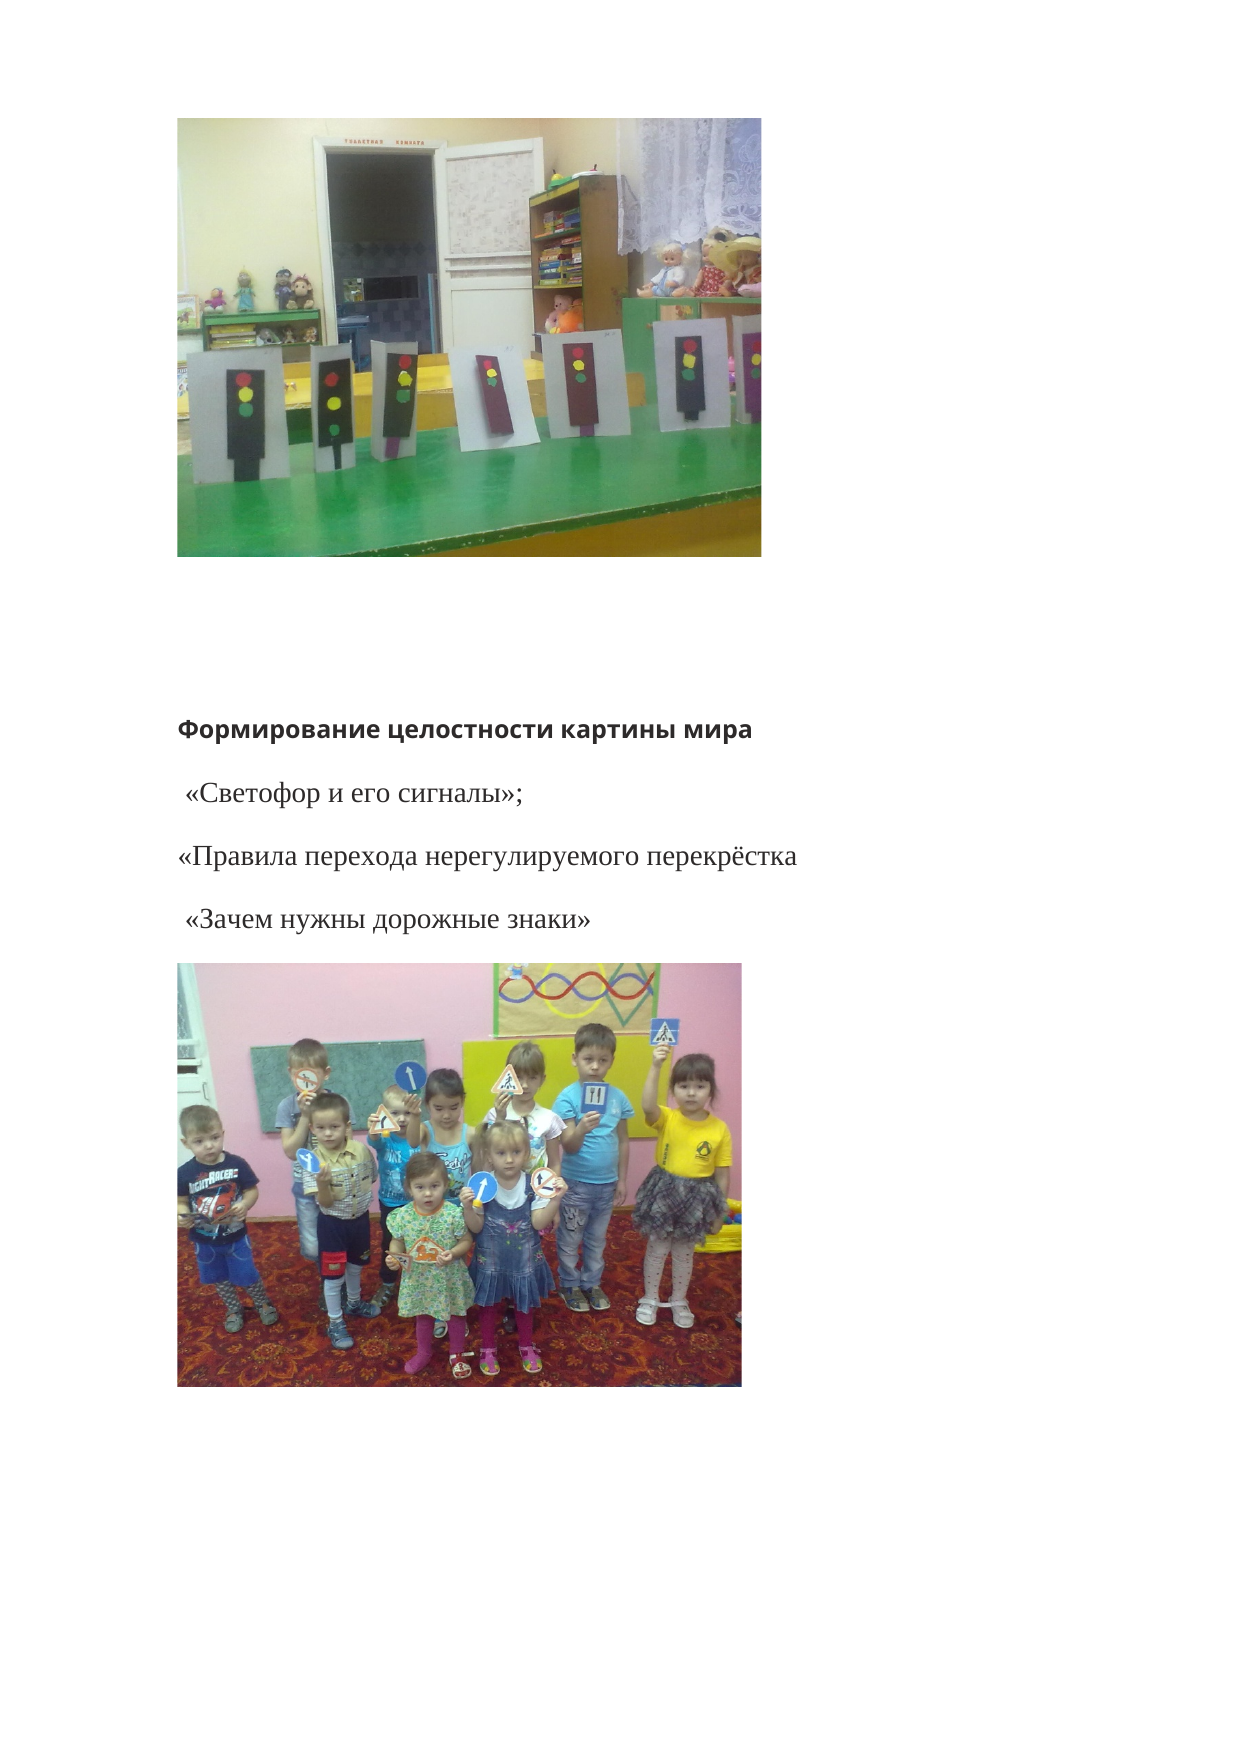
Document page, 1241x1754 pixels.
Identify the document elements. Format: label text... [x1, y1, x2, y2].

text «Светофор и его сигналы»; [177, 775, 1152, 809]
text «Зачем нужны дорожные знаки» [177, 901, 1152, 934]
picture [177, 963, 742, 1387]
text «Правила перехода нерегулируемого перекрёстка [177, 838, 1152, 872]
picture [177, 118, 762, 557]
text Формирование целостности картины мира [177, 712, 1152, 746]
